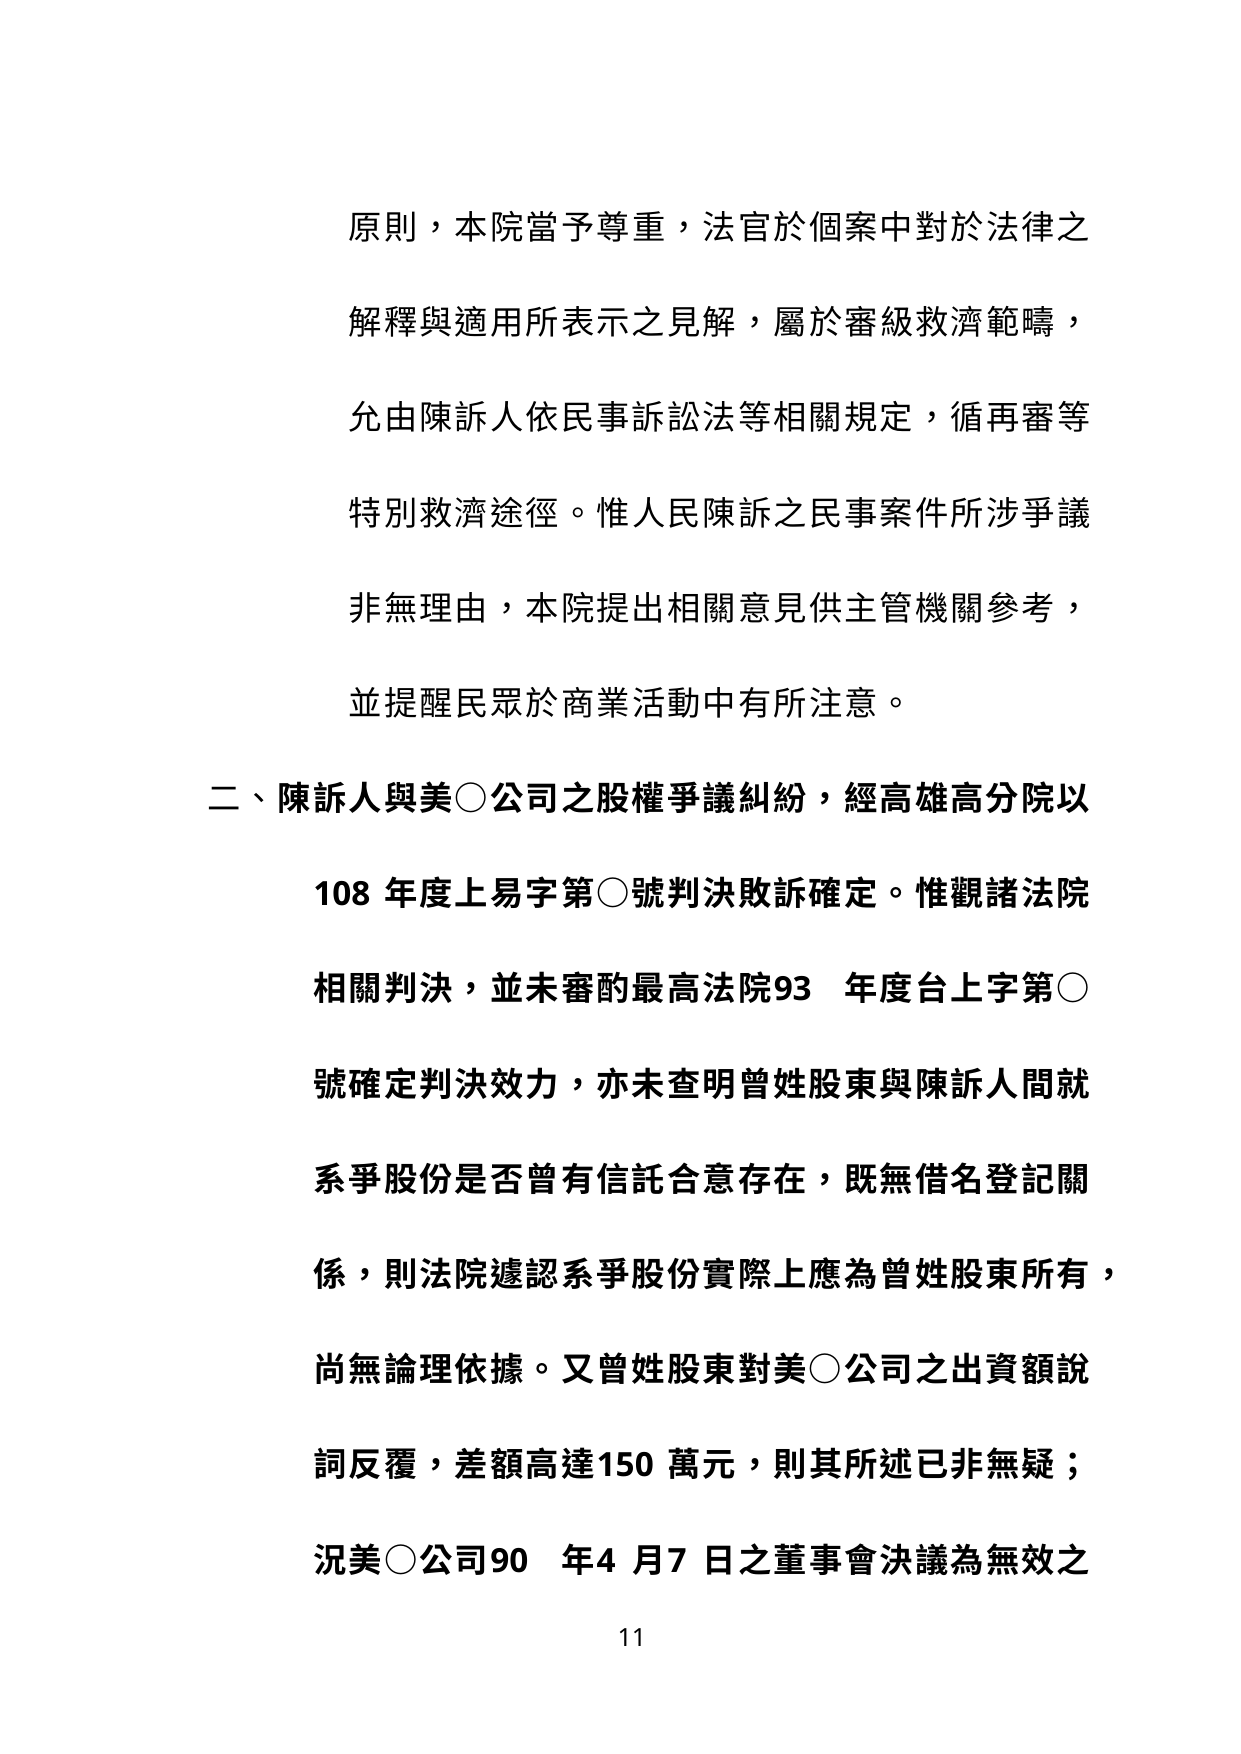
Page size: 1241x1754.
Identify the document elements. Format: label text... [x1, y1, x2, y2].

subtitle 綜上，有關民事訴訟判決確定後，基於權力分立原則，本院當予尊重，法官於個案中對於法律之解釋與適用所表示之見解，屬於審級救濟範疇，允由陳訴人依民事訴訟法等相關規定，循再審等特別救濟途徑。惟人民陳訴之民事案件所涉爭議非無理由，本院提出相關意見供主管機關參考，並提醒民眾於商業活動中有所注意。 [242, 177, 1092, 748]
